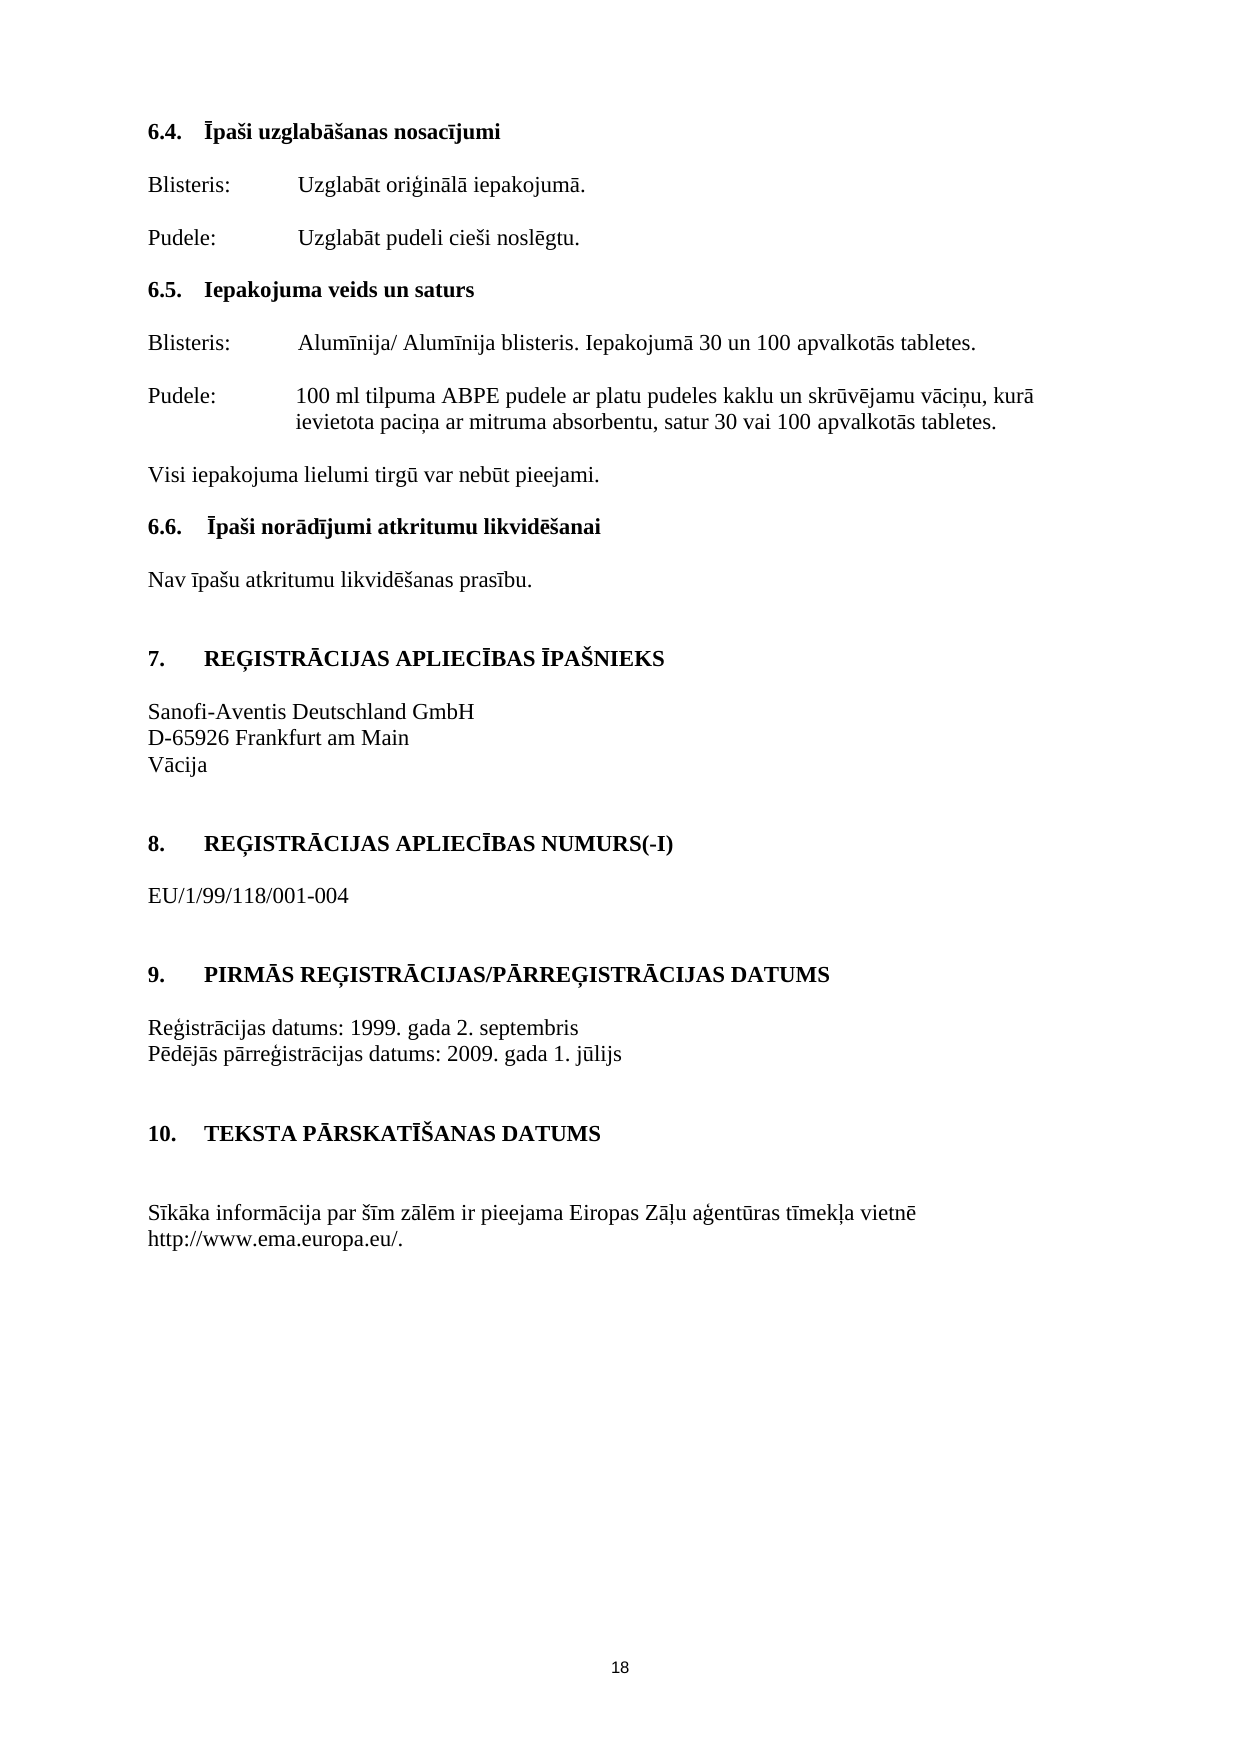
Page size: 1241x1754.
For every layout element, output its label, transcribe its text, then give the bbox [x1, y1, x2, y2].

list TEKSTA PĀRSKATĪŠANAS DATUMS [148, 1119, 1092, 1146]
text EU/1/99/118/001-004 [148, 882, 1092, 909]
list REĢISTRĀCIJAS APLIECĪBAS NUMURS(-I) [148, 830, 1092, 856]
text D-65926 Frankfurt am Main [148, 724, 1092, 751]
list PIRMĀS REĢISTRĀCIJAS/PĀRREĢISTRĀCIJAS DATUMS [148, 961, 1092, 988]
text Blisteris: Uzglabāt oriģinālā iepakojumā. [148, 171, 1092, 197]
text 6.5. Iepakojuma veids un saturs [148, 276, 1092, 303]
text Pudele: Uzglabāt pudeli cieši noslēgtu. [148, 223, 1092, 250]
text Vācija [148, 751, 1092, 777]
text Visi iepakojuma lielumi tirgū var nebūt pieejami. [148, 461, 1092, 487]
text Blisteris: Alumīnija/ Alumīnija blisteris. Iepakojumā 30 un 100 apvalkotās tabletes. [148, 329, 1092, 355]
text Reģistrācijas datums: 1999. gada 2. septembris [148, 1014, 1092, 1041]
text Sīkāka informācija par šīm zālēm ir pieejama Eiropas Zāļu aģentūras tīmekļa vietnē [148, 1199, 1092, 1225]
text Nav īpašu atkritumu likvidēšanas prasību. [148, 566, 1092, 592]
text Pēdējās pārreģistrācijas datums: 2009. gada 1. jūlijs [148, 1041, 1092, 1067]
text http://www.ema.europa.eu/. [148, 1225, 1092, 1251]
list REĢISTRĀCIJAS APLIECĪBAS ĪPAŠNIEKS [148, 645, 1092, 672]
text Sanofi-Aventis Deutschland GmbH [148, 698, 1092, 724]
text 6.6. Īpaši norādījumi atkritumu likvidēšanai [148, 513, 1092, 540]
text Pudele: 100 ml tilpuma ABPE pudele ar platu pudeles kaklu un skrūvējamu vāciņu, kurā ievietota paciņa ar mitruma absorbentu, satur 30 vai 100 apvalkotās tabletes. [148, 382, 1092, 434]
text 6.4. Īpaši uzglabāšanas nosacījumi [148, 118, 1092, 144]
